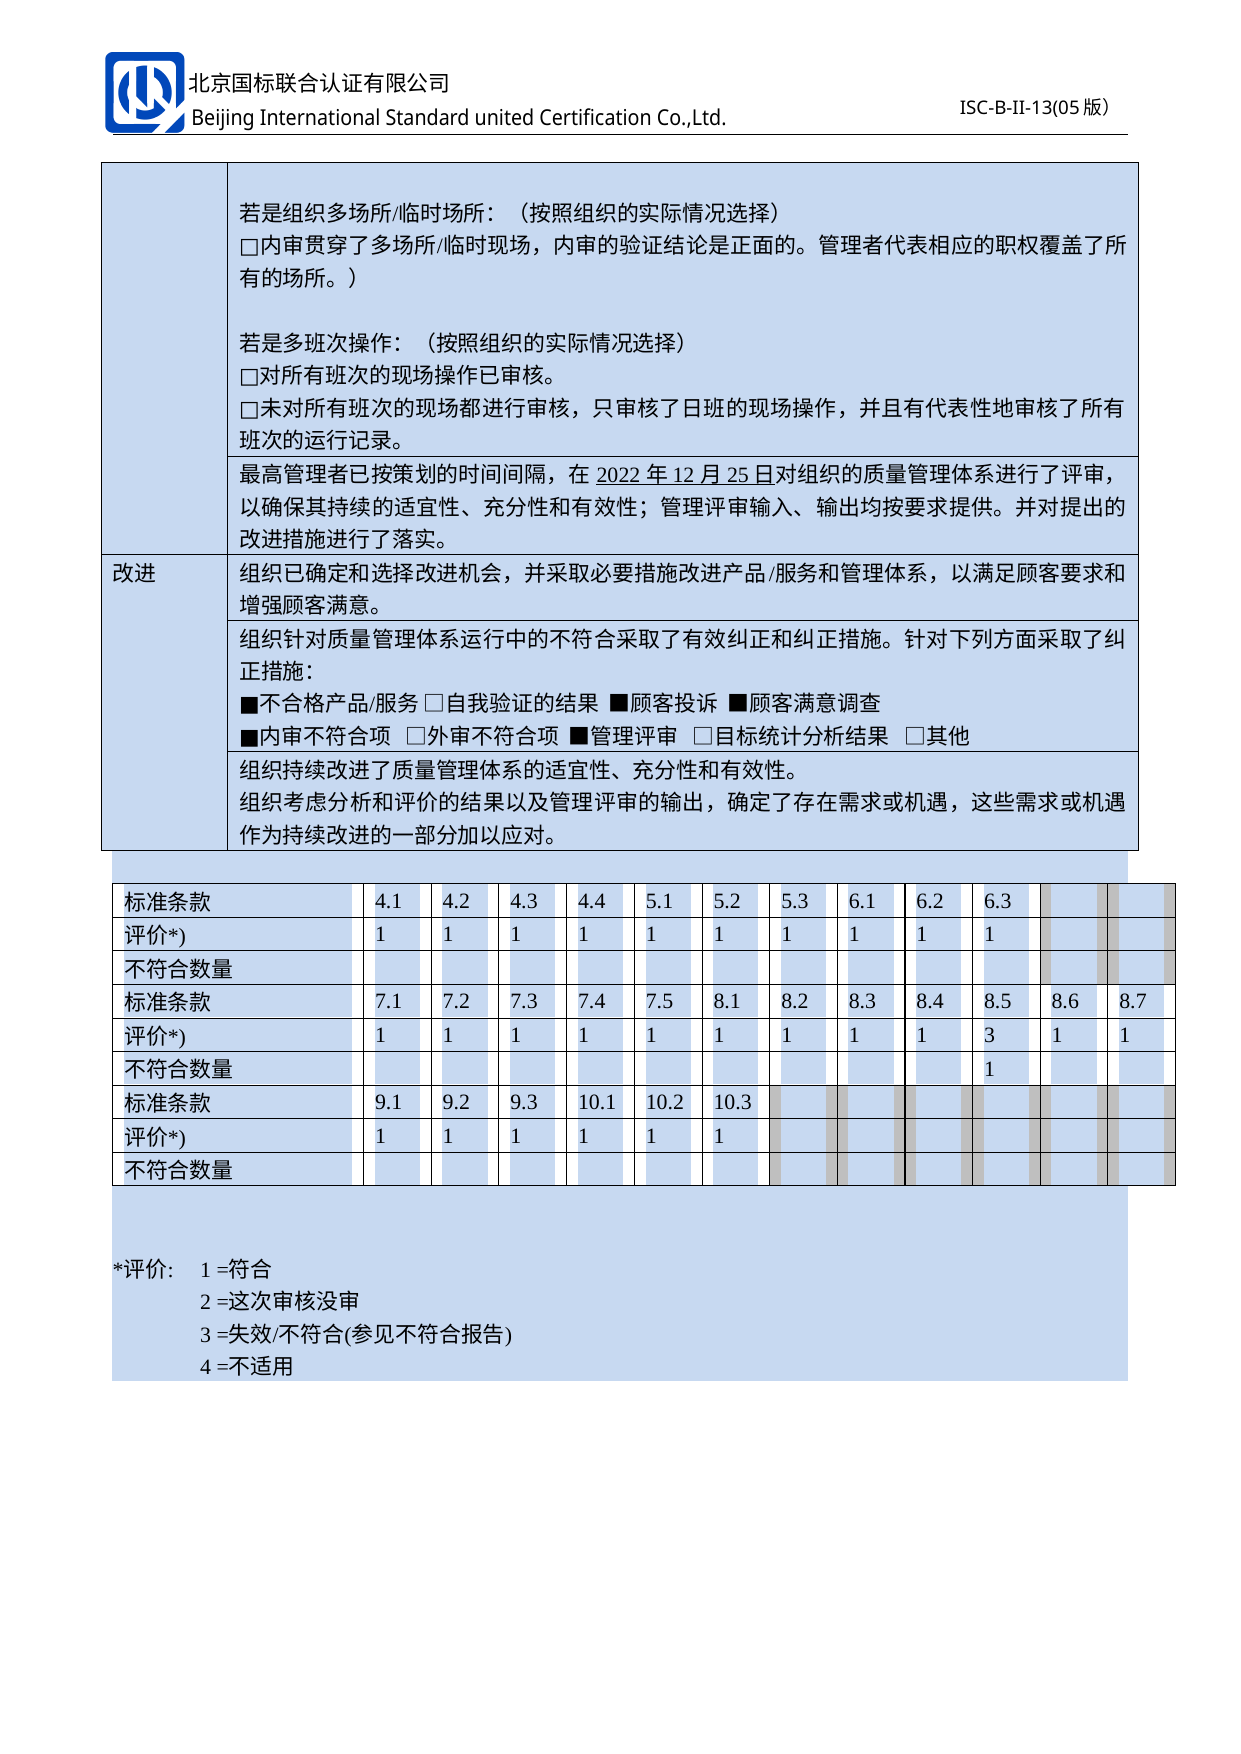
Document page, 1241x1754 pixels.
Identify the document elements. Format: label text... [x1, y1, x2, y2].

table_cell [1108, 1052, 1119, 1084]
table_cell [1029, 951, 1040, 984]
table_cell [894, 951, 904, 984]
table_cell [906, 1052, 916, 1084]
table_cell [770, 1052, 781, 1084]
table_cell [364, 951, 375, 984]
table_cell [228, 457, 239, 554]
table_cell [691, 1052, 702, 1084]
table_cell [758, 1153, 769, 1185]
table_cell [420, 951, 431, 984]
table_cell [1164, 918, 1175, 950]
table_cell [1164, 1052, 1175, 1084]
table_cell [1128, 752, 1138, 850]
table_cell [826, 1153, 837, 1185]
table_cell [838, 1153, 848, 1185]
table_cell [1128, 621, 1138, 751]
table_cell [894, 1153, 904, 1185]
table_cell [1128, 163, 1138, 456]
table_cell [826, 1119, 837, 1152]
table_cell [906, 1119, 916, 1152]
table_cell [973, 1119, 984, 1152]
table_cell [1108, 951, 1119, 984]
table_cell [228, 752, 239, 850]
table_cell [488, 1052, 498, 1084]
table_cell [567, 1052, 578, 1084]
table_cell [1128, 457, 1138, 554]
table_cell [1108, 1119, 1119, 1152]
table_cell [567, 951, 578, 984]
table_cell [894, 1052, 904, 1084]
table_cell [906, 951, 916, 984]
table_header [1108, 884, 1119, 917]
table_cell [838, 951, 848, 984]
table_cell [635, 1052, 646, 1084]
table_cell [364, 1052, 375, 1084]
table_cell [1041, 1119, 1051, 1152]
table_cell [420, 1153, 431, 1185]
text 2 =这次审核没审 [112, 1284, 1128, 1316]
table_cell [826, 1052, 837, 1084]
table_cell [1108, 918, 1119, 950]
table_header [1097, 884, 1107, 917]
table_cell [703, 1052, 713, 1084]
table_cell [432, 951, 442, 984]
table_cell [906, 1086, 916, 1118]
table_cell [703, 1153, 713, 1185]
table_cell [555, 1052, 566, 1084]
table_cell [838, 1086, 848, 1118]
table_cell [973, 1086, 984, 1118]
table_cell [961, 1153, 972, 1185]
table_cell [961, 1052, 972, 1084]
text 4 =不适用 [112, 1349, 1128, 1381]
text *评价: 1 =符合 [112, 1251, 1128, 1284]
table_header [1041, 884, 1051, 917]
table_cell [1164, 1086, 1175, 1118]
table_cell [838, 1052, 848, 1084]
table_cell [1041, 1086, 1051, 1118]
table_cell [488, 1153, 498, 1185]
table_cell [432, 1153, 442, 1185]
table_cell [432, 1052, 442, 1084]
table_cell [499, 951, 510, 984]
table_cell [961, 951, 972, 984]
table_cell [973, 951, 984, 984]
table_cell [770, 1086, 781, 1118]
table_cell [1108, 1153, 1119, 1185]
table_cell [1097, 951, 1107, 984]
table_cell [499, 1153, 510, 1185]
table_cell [623, 1153, 634, 1185]
table_cell [1041, 918, 1051, 950]
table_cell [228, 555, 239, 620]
table_cell [1108, 1086, 1119, 1118]
table_cell [420, 1052, 431, 1084]
picture [105, 52, 185, 133]
table_cell [906, 1153, 916, 1185]
table_cell [555, 951, 566, 984]
table_cell [770, 1153, 781, 1185]
table_cell [703, 951, 713, 984]
table_cell [1029, 1153, 1040, 1185]
table_cell [623, 1052, 634, 1084]
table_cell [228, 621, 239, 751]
table_cell [770, 951, 781, 984]
table_cell [1164, 951, 1175, 984]
table_cell 改进 [102, 555, 227, 850]
table_cell [826, 1086, 837, 1118]
table_cell [894, 1119, 904, 1152]
table_cell [691, 1153, 702, 1185]
table_header [1164, 884, 1175, 917]
table_cell [1097, 1086, 1107, 1118]
table_cell [961, 1086, 972, 1118]
table_cell [894, 1086, 904, 1118]
table_cell [623, 951, 634, 984]
table_cell [758, 951, 769, 984]
table_cell [1041, 1153, 1051, 1185]
table_cell [826, 951, 837, 984]
table_cell [1097, 1052, 1107, 1084]
table_cell [1097, 918, 1107, 950]
table_cell [364, 1153, 375, 1185]
table_cell [555, 1153, 566, 1185]
table_cell [1164, 1153, 1175, 1185]
table_cell [961, 1119, 972, 1152]
table_cell [758, 1052, 769, 1084]
table_cell [1097, 1153, 1107, 1185]
table_cell [635, 951, 646, 984]
table_cell [838, 1119, 848, 1152]
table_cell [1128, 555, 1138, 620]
table_cell [567, 1153, 578, 1185]
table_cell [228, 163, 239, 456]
table_cell [691, 951, 702, 984]
table_cell [499, 1052, 510, 1084]
table_cell [1029, 1086, 1040, 1118]
table_cell [770, 1119, 781, 1152]
table_cell [488, 951, 498, 984]
table_cell [1164, 1119, 1175, 1152]
table_cell [1029, 1119, 1040, 1152]
table_cell [1041, 1052, 1051, 1084]
table_cell [1041, 951, 1051, 984]
table_cell [635, 1153, 646, 1185]
table_cell [973, 1153, 984, 1185]
text 3 =失效/不符合(参见不符合报告) [112, 1316, 1128, 1349]
table_cell [1097, 1119, 1107, 1152]
